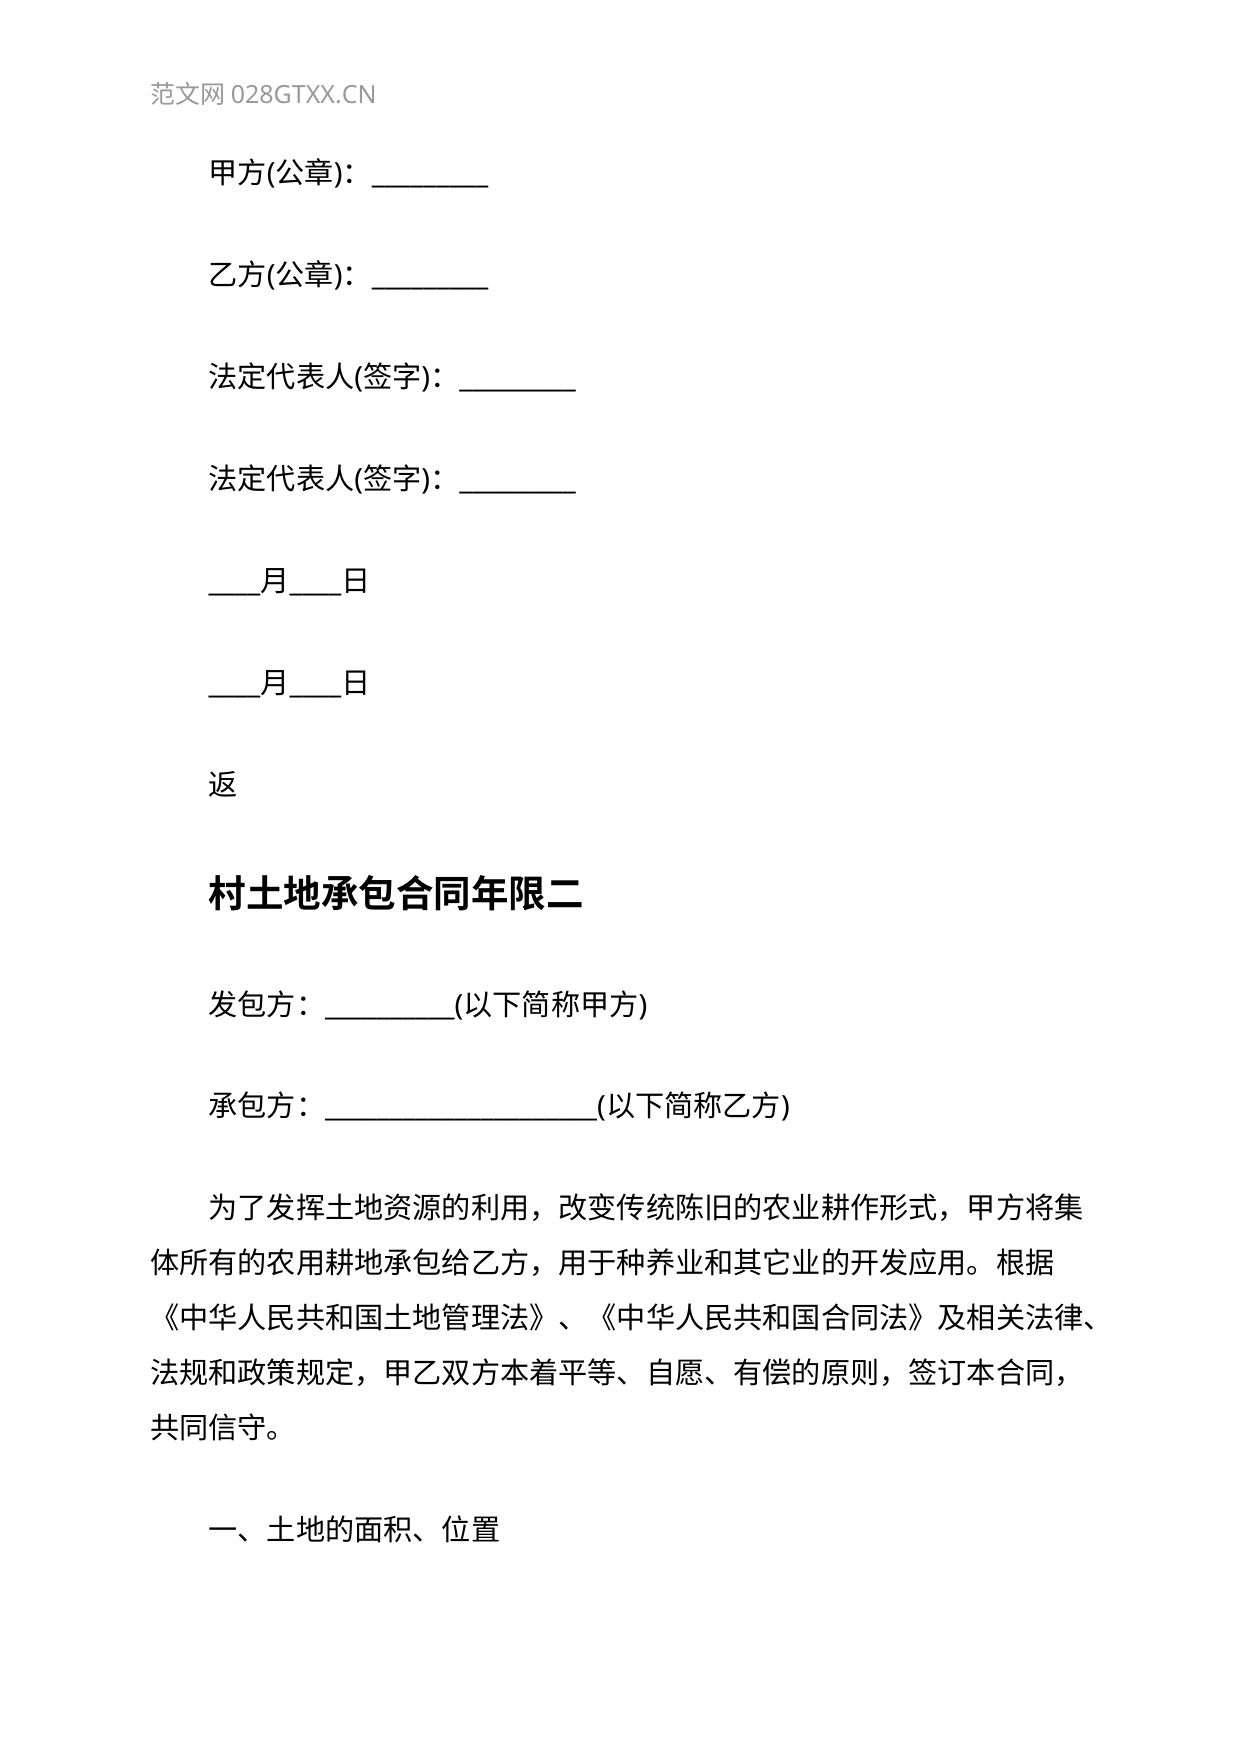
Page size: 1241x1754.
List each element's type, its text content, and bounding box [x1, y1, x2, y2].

text 返 [150, 762, 1090, 804]
text ____月____日 [150, 660, 1090, 702]
text 乙方(公章)：_________ [150, 252, 1090, 294]
text ____月____日 [150, 558, 1090, 600]
text 法定代表人(签字)：_________ [150, 354, 1090, 396]
text 发包方：__________(以下简称甲方) [150, 981, 1090, 1023]
text 为了发挥土地资源的利用，改变传统陈旧的农业耕作形式，甲方将集体所有的农用耕地承包给乙方，用于种养业和其它业的开发应用。根据《中华人民共和国土地管理法》、《中华人民共和国合同法》及相关法律、法规和政策规定，甲乙双方本着平等、自愿、有偿的原则，签订本合同，共同信守。 [150, 1185, 1090, 1447]
text 甲方(公章)：_________ [150, 150, 1090, 192]
text 法定代表人(签字)：_________ [150, 456, 1090, 498]
text 村土地承包合同年限二 [150, 864, 1090, 918]
text 承包方：_____________________(以下简称乙方) [150, 1083, 1090, 1125]
text 一、土地的面积、位置 [150, 1506, 1090, 1549]
